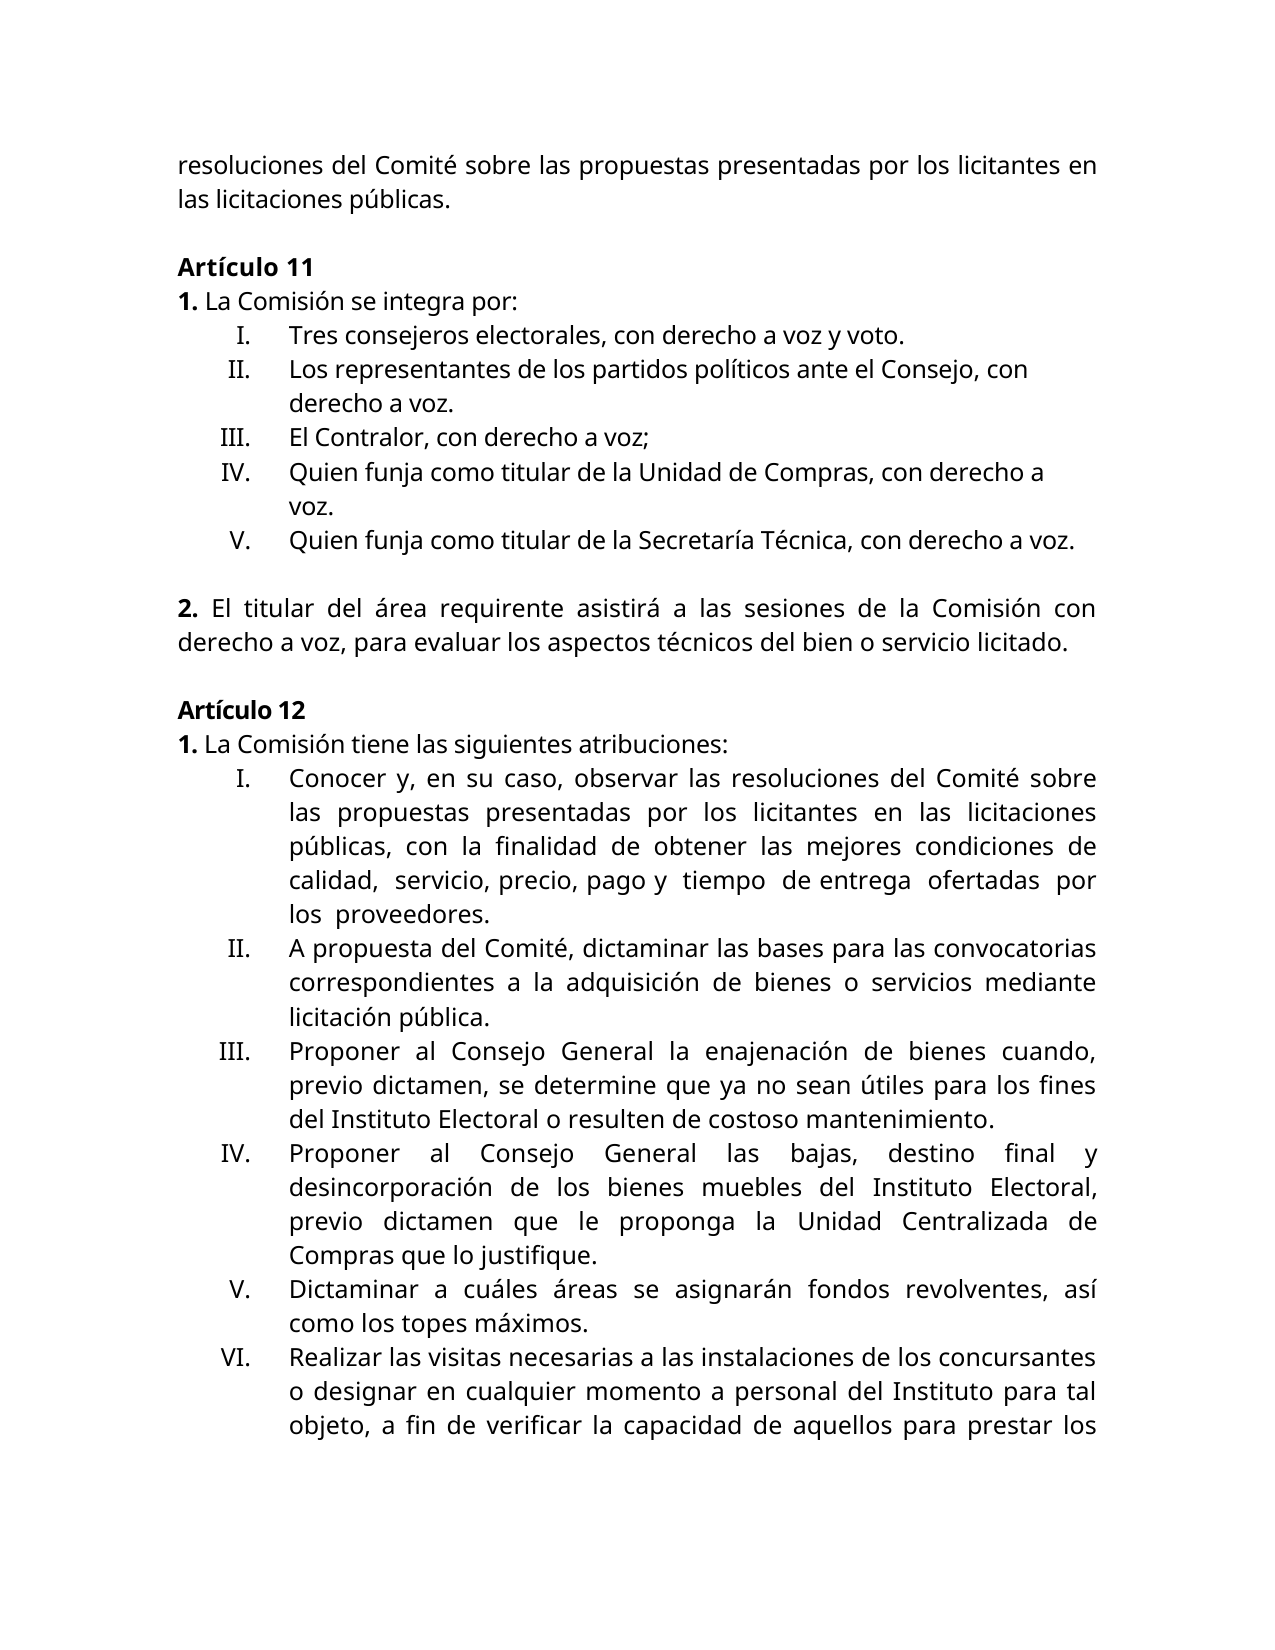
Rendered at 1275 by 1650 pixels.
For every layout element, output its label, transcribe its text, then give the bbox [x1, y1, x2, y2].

list Tres consejeros electorales, con derecho a voz y voto. [251, 318, 1093, 352]
list Proponer al Consejo General la enajenación de bienes cuando, previo dictamen, se determine que ya no sean útiles para los fines del Instituto Electoral o resulten de costoso mantenimiento. [251, 1033, 1098, 1135]
list Quien funja como titular de la Secretaría Técnica, con derecho a voz. [251, 522, 1093, 556]
list Conocer y, en su caso, observar las resoluciones del Comité sobre las propuestas presentadas por los licitantes en las licitaciones públicas, con la finalidad de obtener las mejores condiciones de calidad, servicio, precio, pago y tiempo de entrega ofertadas por los proveedores. [251, 761, 1098, 931]
list El Contralor, con derecho a voz; [251, 420, 1093, 454]
list Proponer al Consejo General las bajas, destino final y desincorporación de los bienes muebles del Instituto Electoral, previo dictamen que le proponga la Unidad Centralizada de Compras que lo justifique. [251, 1135, 1098, 1272]
text 2. El titular del área requirente asistirá a las sesiones de la Comisión con derecho a voz, para evaluar los aspectos técnicos del bien o servicio licitado. [177, 590, 1098, 658]
text 1. La Comisión se integra por: [177, 284, 1093, 318]
list Dictaminar a cuáles áreas se asignarán fondos revolventes, así como los topes máximos. [251, 1272, 1098, 1340]
text 1. La Comisión tiene las siguientes atribuciones: [177, 727, 1093, 761]
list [251, 1340, 1098, 1442]
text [177, 148, 1098, 216]
text Artículo 11 [177, 250, 1093, 284]
list Los representantes de los partidos políticos ante el Consejo, con derecho a voz. [251, 352, 1093, 420]
list Quien funja como titular de la Unidad de Compras, con derecho a voz. [251, 454, 1093, 522]
text Artículo 12 [177, 693, 1093, 727]
list A propuesta del Comité, dictaminar las bases para las convocatorias correspondientes a la adquisición de bienes o servicios mediante licitación pública. [251, 931, 1098, 1033]
